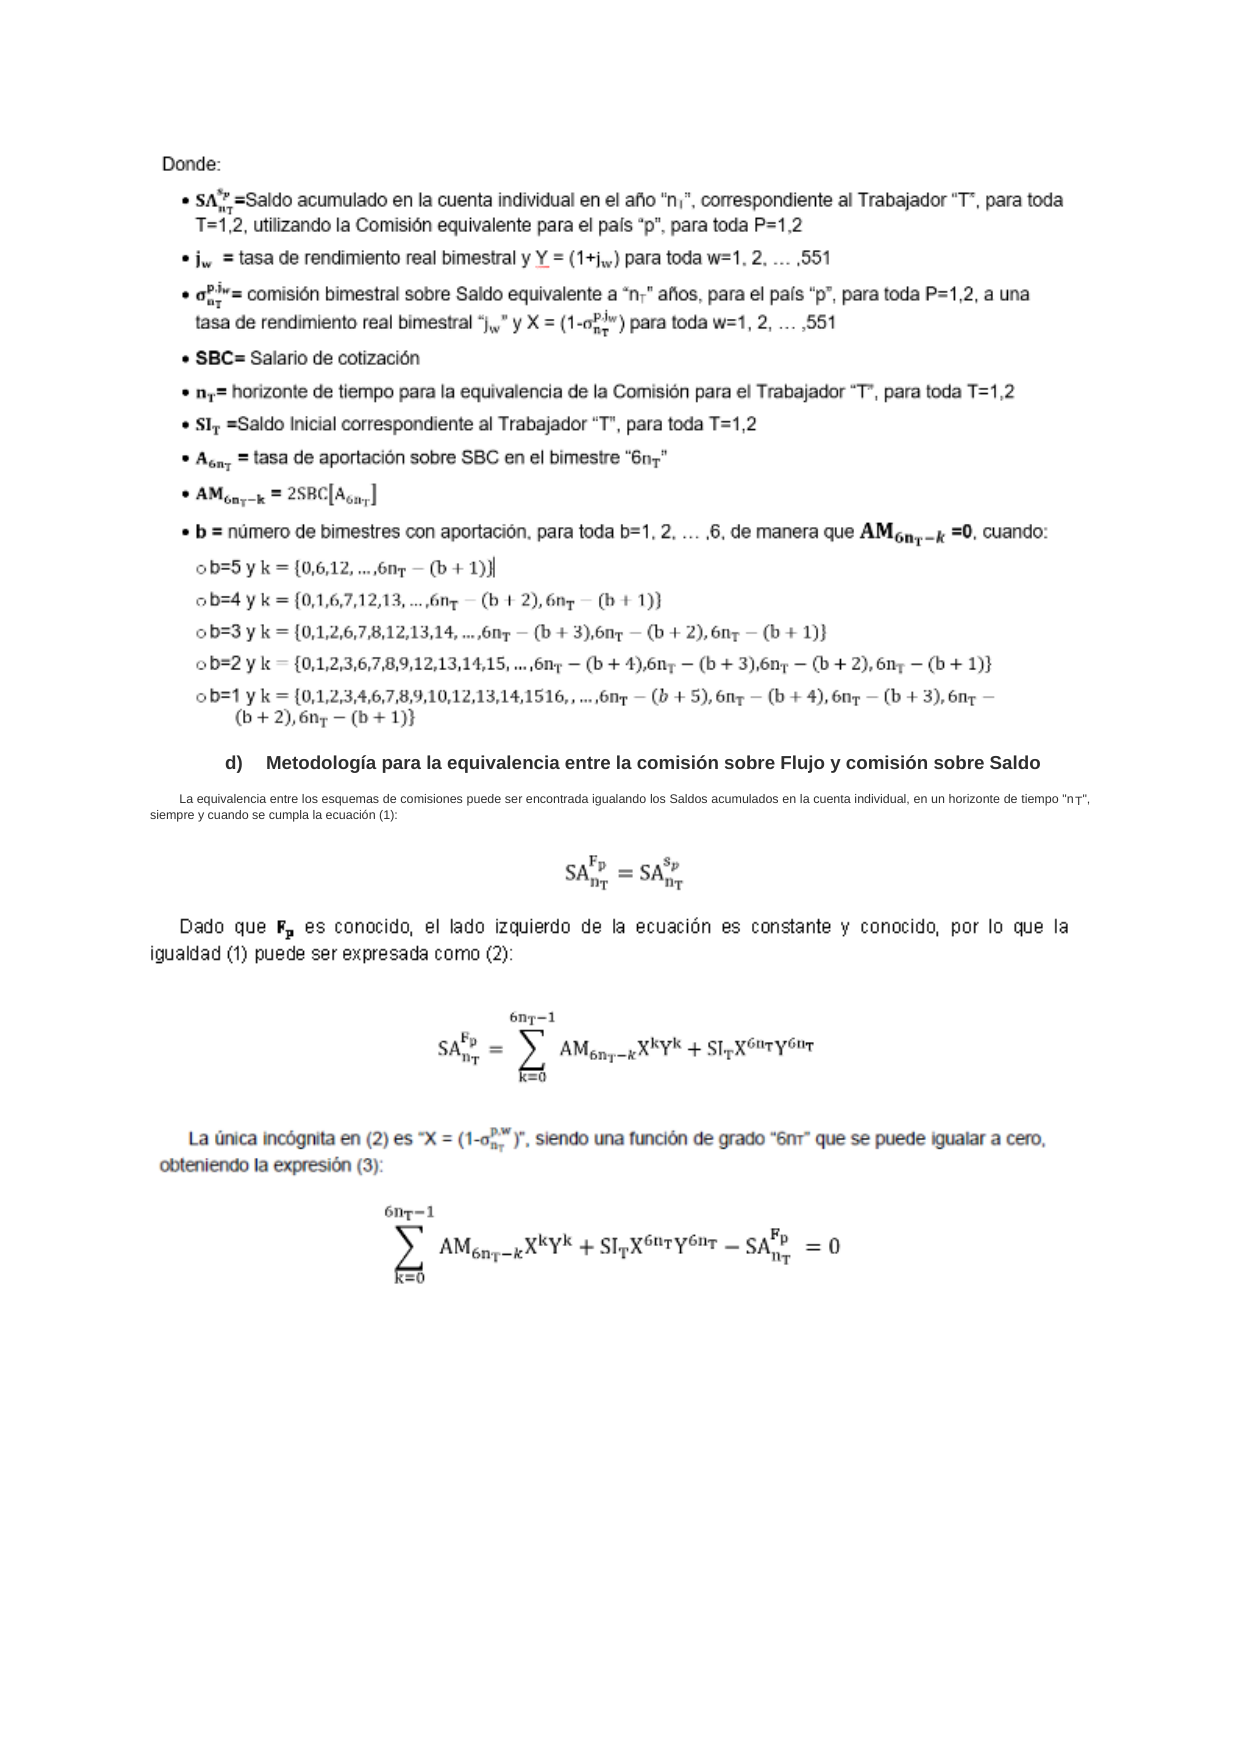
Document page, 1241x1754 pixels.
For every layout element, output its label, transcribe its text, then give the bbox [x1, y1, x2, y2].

picture [150, 150, 1071, 742]
text La equivalencia entre los esquemas de comisiones puede ser encontrada igualando los Saldos acumulados en la cuenta individual, en un horizonte de tiempo "nT", siempre y cuando se cumpla la ecuación (1): [150, 784, 1090, 822]
text d) Metodología para la equivalencia entre la comisión sobre Flujo y comisión sobre Saldo [225, 752, 1090, 774]
picture [373, 1187, 867, 1306]
picture [150, 916, 1071, 981]
picture [412, 991, 828, 1110]
picture [543, 832, 698, 906]
picture [150, 1120, 1071, 1177]
